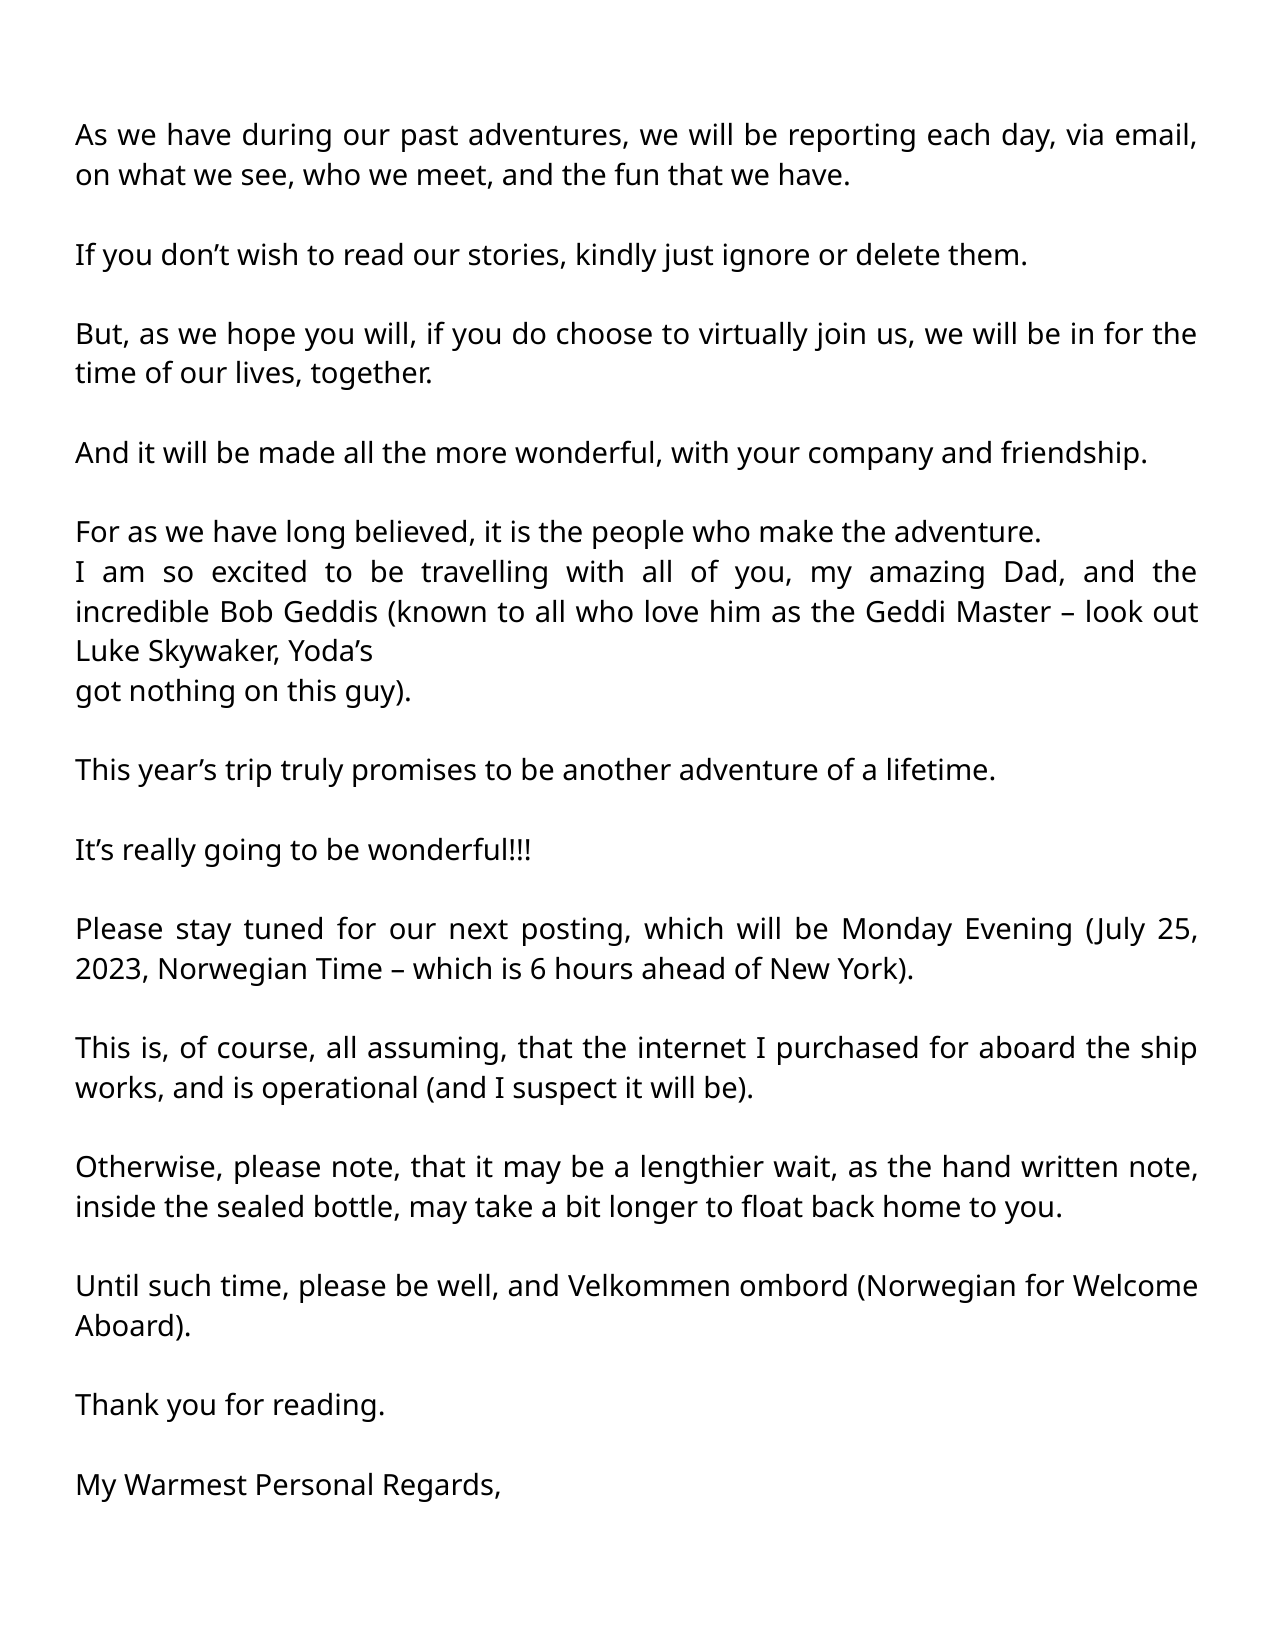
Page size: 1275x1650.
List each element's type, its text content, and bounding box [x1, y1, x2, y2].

text This is, of course, all assuming, that the internet I purchased for aboard the ship works, and is operational (and I suspect it will be). [75, 1027, 1200, 1107]
text Please stay tuned for our next posting, which will be Monday Evening (July 25, 2023, Norwegian Time – which is 6 hours ahead of New York). [75, 908, 1200, 988]
text got nothing on this guy). [75, 670, 1200, 710]
text Thank you for reading. [75, 1385, 1200, 1424]
text And it will be made all the more wonderful, with your company and friendship. [75, 432, 1200, 472]
text It’s really going to be wonderful!!! [75, 829, 1200, 869]
text My Warmest Personal Regards, [75, 1464, 1200, 1504]
text Otherwise, please note, that it may be a lengthier wait, as the hand written note, inside the sealed bottle, may take a bit longer to float back home to you. [75, 1147, 1200, 1226]
text If you don’t wish to read our stories, kindly just ignore or delete them. [75, 234, 1200, 273]
text But, as we hope you will, if you do choose to virtually join us, we will be in for the time of our lives, together. [75, 313, 1200, 392]
text Until such time, please be well, and Velkommen ombord (Norwegian for Welcome Aboard). [75, 1266, 1200, 1345]
text As we have during our past adventures, we will be reporting each day, via email, on what we see, who we meet, and the fun that we have. [75, 115, 1200, 194]
text I am so excited to be travelling with all of you, my amazing Dad, and the incredible Bob Geddis (known to all who love him as the Geddi Master – look out Luke Skywaker, Yoda’s [75, 551, 1200, 670]
text For as we have long believed, it is the people who make the adventure. [75, 512, 1200, 551]
text This year’s trip truly promises to be another adventure of a lifetime. [75, 750, 1200, 789]
